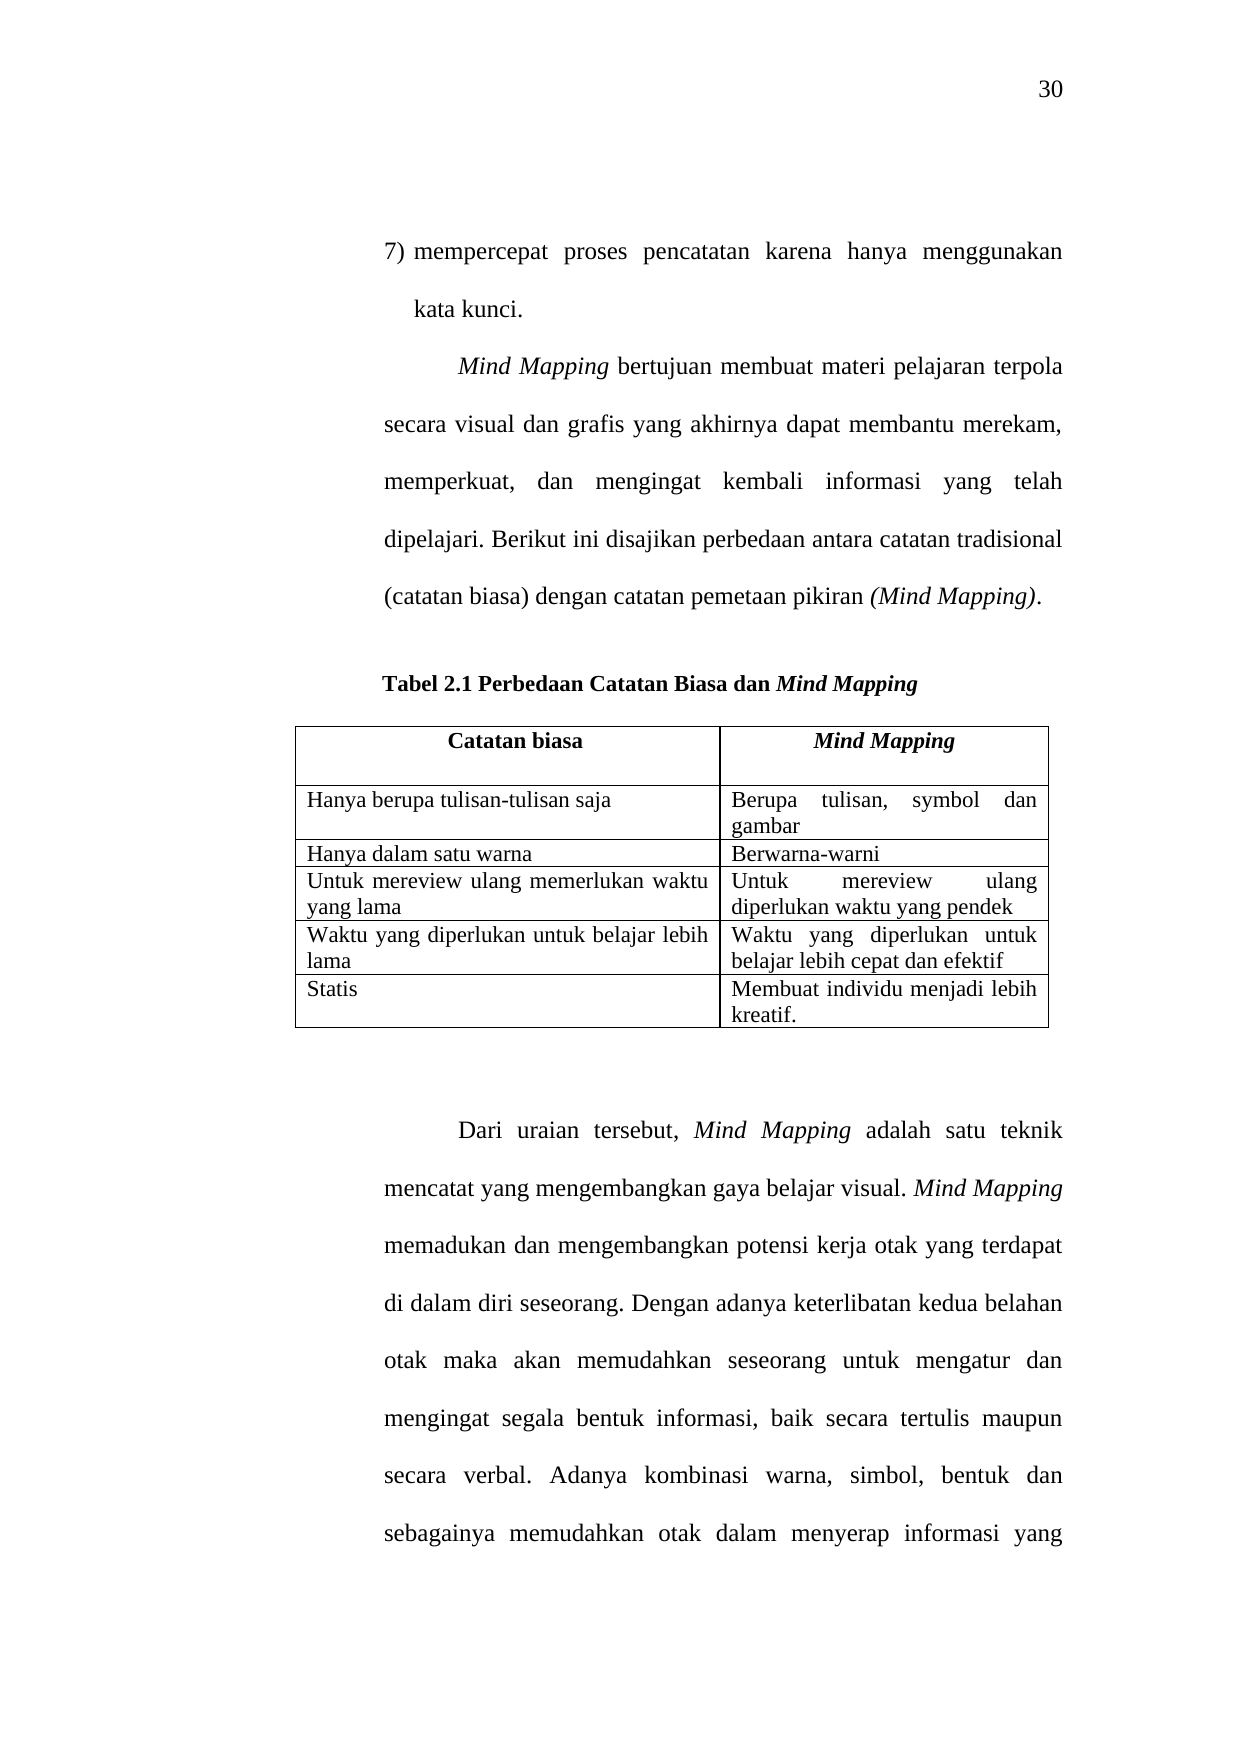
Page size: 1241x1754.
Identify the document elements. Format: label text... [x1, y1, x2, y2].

table_cell Membuat individu menjadi lebih kreatif. [721, 975, 1048, 1027]
table_cell Untuk mereview ulang diperlukan waktu yang pendek [721, 867, 1048, 920]
table_cell Untuk mereview ulang memerlukan waktu yang lama [296, 867, 719, 920]
table_cell Berwarna-warni [721, 840, 1048, 866]
list mempercepat proses pencatatan karena hanya menggunakan kata kunci. [384, 236, 1063, 322]
text Tabel 2.1 Perbedaan Catatan Biasa dan Mind Mapping [236, 668, 1063, 697]
table_cell Waktu yang diperlukan untuk belajar lebih cepat dan efektif [721, 921, 1048, 973]
table_cell Waktu yang diperlukan untuk belajar lebih lama [296, 921, 719, 973]
table_cell Berupa tulisan, symbol dan gambar [721, 786, 1048, 839]
table_cell Hanya dalam satu warna [296, 840, 719, 866]
table_cell Statis [296, 975, 719, 1027]
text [384, 1115, 1063, 1547]
list Mind Mapping bertujuan membuat materi pelajaran terpola secara visual dan grafis yang akhirnya dapat membantu merekam, memperkuat, dan mengingat kembali informasi yang telah dipelajari. Berikut ini disajikan perbedaan antara catatan tradisional (catatan biasa) dengan catatan pemetaan pikiran (Mind Mapping). [384, 351, 1063, 610]
table_cell Hanya berupa tulisan-tulisan saja [296, 786, 719, 839]
table_header Mind Mapping [721, 727, 1048, 785]
table_header Catatan biasa [296, 727, 719, 785]
